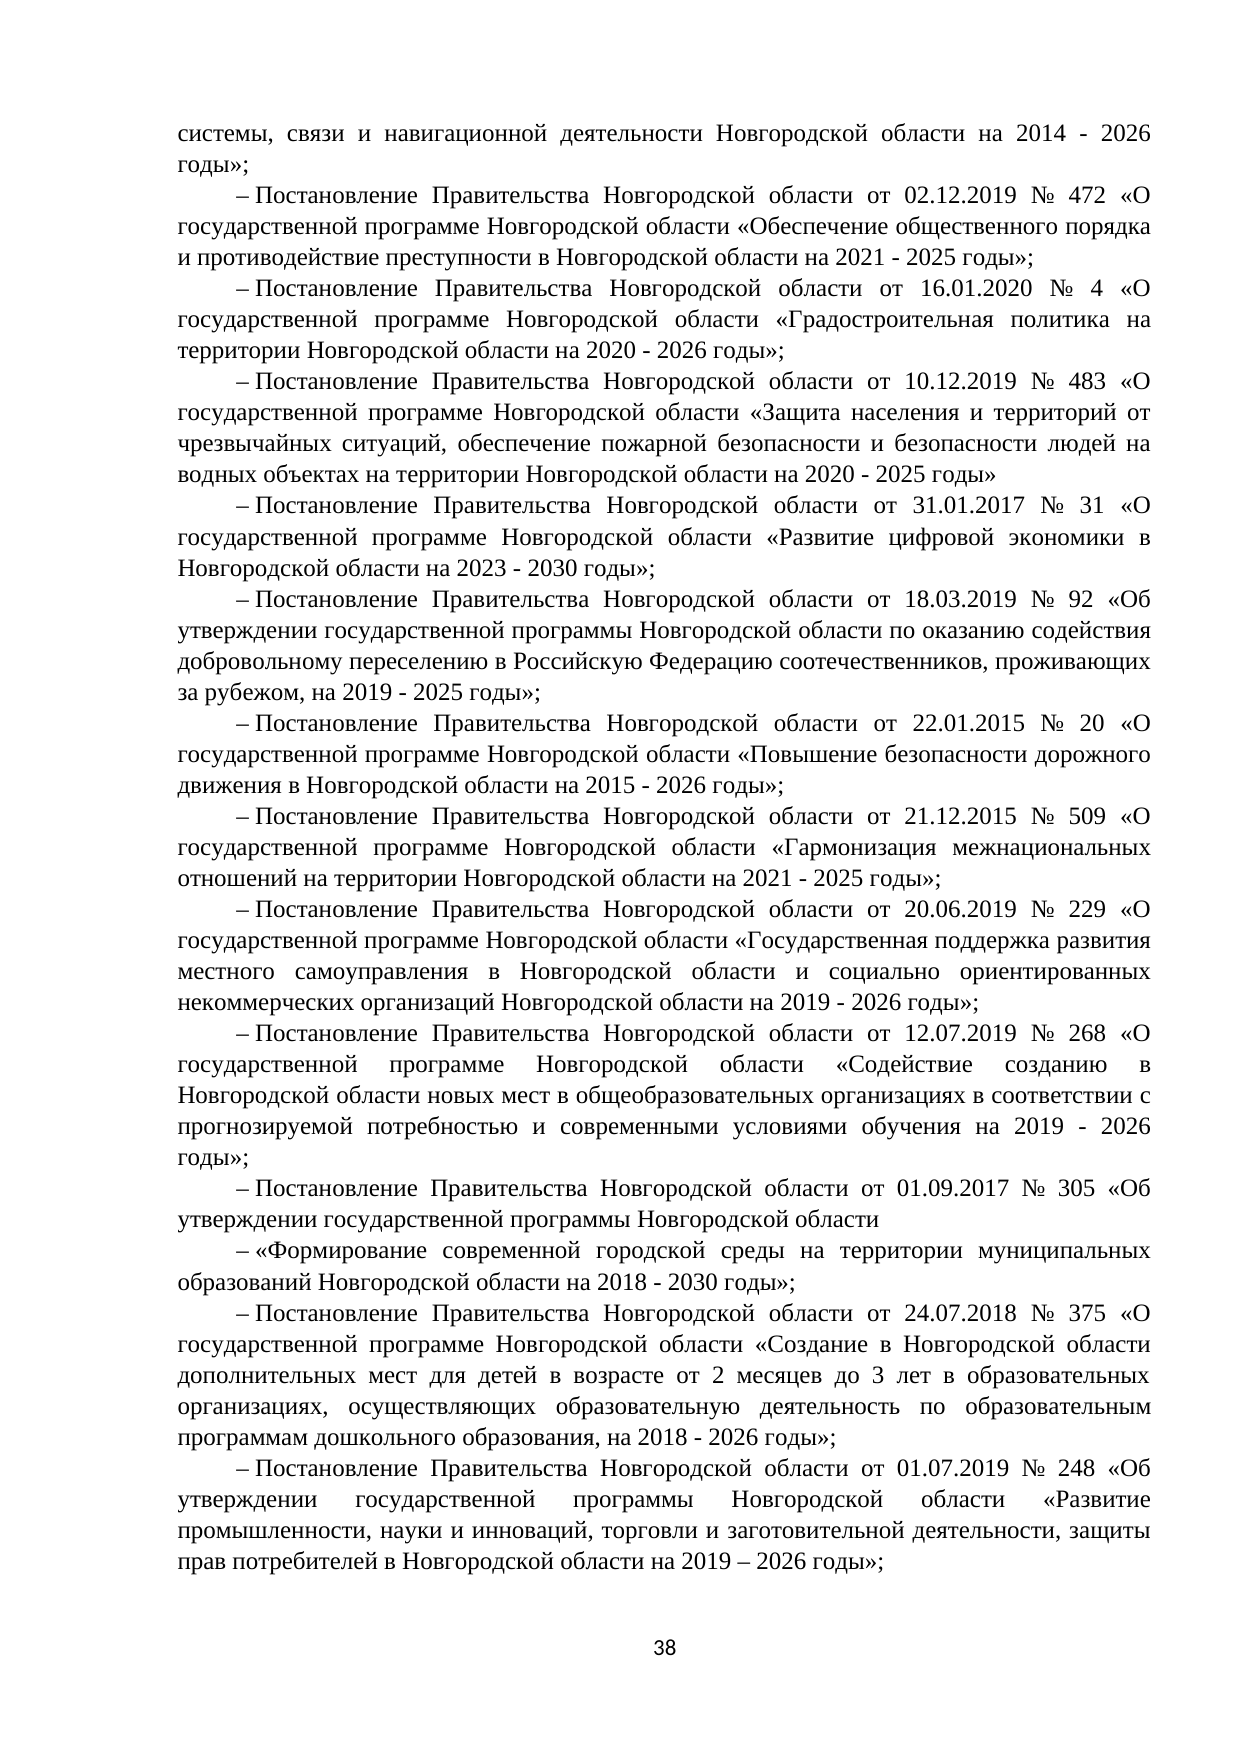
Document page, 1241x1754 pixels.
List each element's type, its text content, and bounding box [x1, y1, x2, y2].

list Постановление Правительства Новгородской области от 18.03.2019 № 92 «Об утверждении государственной программы Новгородской области по оказанию содействия добровольному переселению в Российскую Федерацию соотечественников, проживающих за рубежом, на 2019 - 2025 годы»; [177, 584, 1152, 706]
list Постановление Правительства Новгородской области от 22.01.2015 № 20 «О государственной программе Новгородской области «Повышение безопасности дорожного движения в Новгородской области на 2015 - 2026 годы»; [177, 708, 1152, 799]
list Постановление Правительства Новгородской области от 01.07.2019 № 248 «Об утверждении государственной программы Новгородской области «Развитие промышленности, науки и инноваций, торговли и заготовительной деятельности, защиты прав потребителей в Новгородской области на 2019 – 2026 годы»; [177, 1453, 1152, 1575]
list Постановление Правительства Новгородской области от 10.12.2019 № 483 «О государственной программе Новгородской области «Защита населения и территорий от чрезвычайных ситуаций, обеспечение пожарной безопасности и безопасности людей на водных объектах на территории Новгородской области на 2020 - 2025 годы» [177, 366, 1152, 488]
list Постановление Правительства Новгородской области от 01.09.2017 № 305 «Об утверждении государственной программы Новгородской области [177, 1173, 1152, 1233]
list Постановление Правительства Новгородской области от 02.12.2019 № 472 «О государственной программе Новгородской области «Обеспечение общественного порядка и противодействие преступности в Новгородской области на 2021 - 2025 годы»; [177, 180, 1152, 271]
list Постановление Правительства Новгородской области от 20.06.2019 № 229 «О государственной программе Новгородской области «Государственная поддержка развития местного самоуправления в Новгородской области и социально ориентированных некоммерческих организаций Новгородской области на 2019 - 2026 годы»; [177, 894, 1152, 1016]
list Постановление Правительства Новгородской области от 12.07.2019 № 268 «О государственной программе Новгородской области «Содействие созданию в Новгородской области новых мест в общеобразовательных организациях в соответствии с прогнозируемой потребностью и современными условиями обучения на 2019 - 2026 годы»; [177, 1018, 1152, 1171]
list Постановление Правительства Новгородской области от 21.12.2015 № 509 «О государственной программе Новгородской области «Гармонизация межнациональных отношений на территории Новгородской области на 2021 - 2025 годы»; [177, 801, 1152, 892]
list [177, 118, 1152, 178]
list Постановление Правительства Новгородской области от 24.07.2018 № 375 «О государственной программе Новгородской области «Создание в Новгородской области дополнительных мест для детей в возрасте от 2 месяцев до 3 лет в образовательных организациях, осуществляющих образовательную деятельность по образовательным программам дошкольного образования, на 2018 - 2026 годы»; [177, 1298, 1152, 1451]
list «Формирование современной городской среды на территории муниципальных образований Новгородской области на 2018 - 2030 годы»; [177, 1236, 1152, 1295]
list Постановление Правительства Новгородской области от 16.01.2020 № 4 «О государственной программе Новгородской области «Градостроительная политика на территории Новгородской области на 2020 - 2026 годы»; [177, 273, 1152, 364]
list Постановление Правительства Новгородской области от 31.01.2017 № 31 «О государственной программе Новгородской области «Развитие цифровой экономики в Новгородской области на 2023 - 2030 годы»; [177, 491, 1152, 581]
